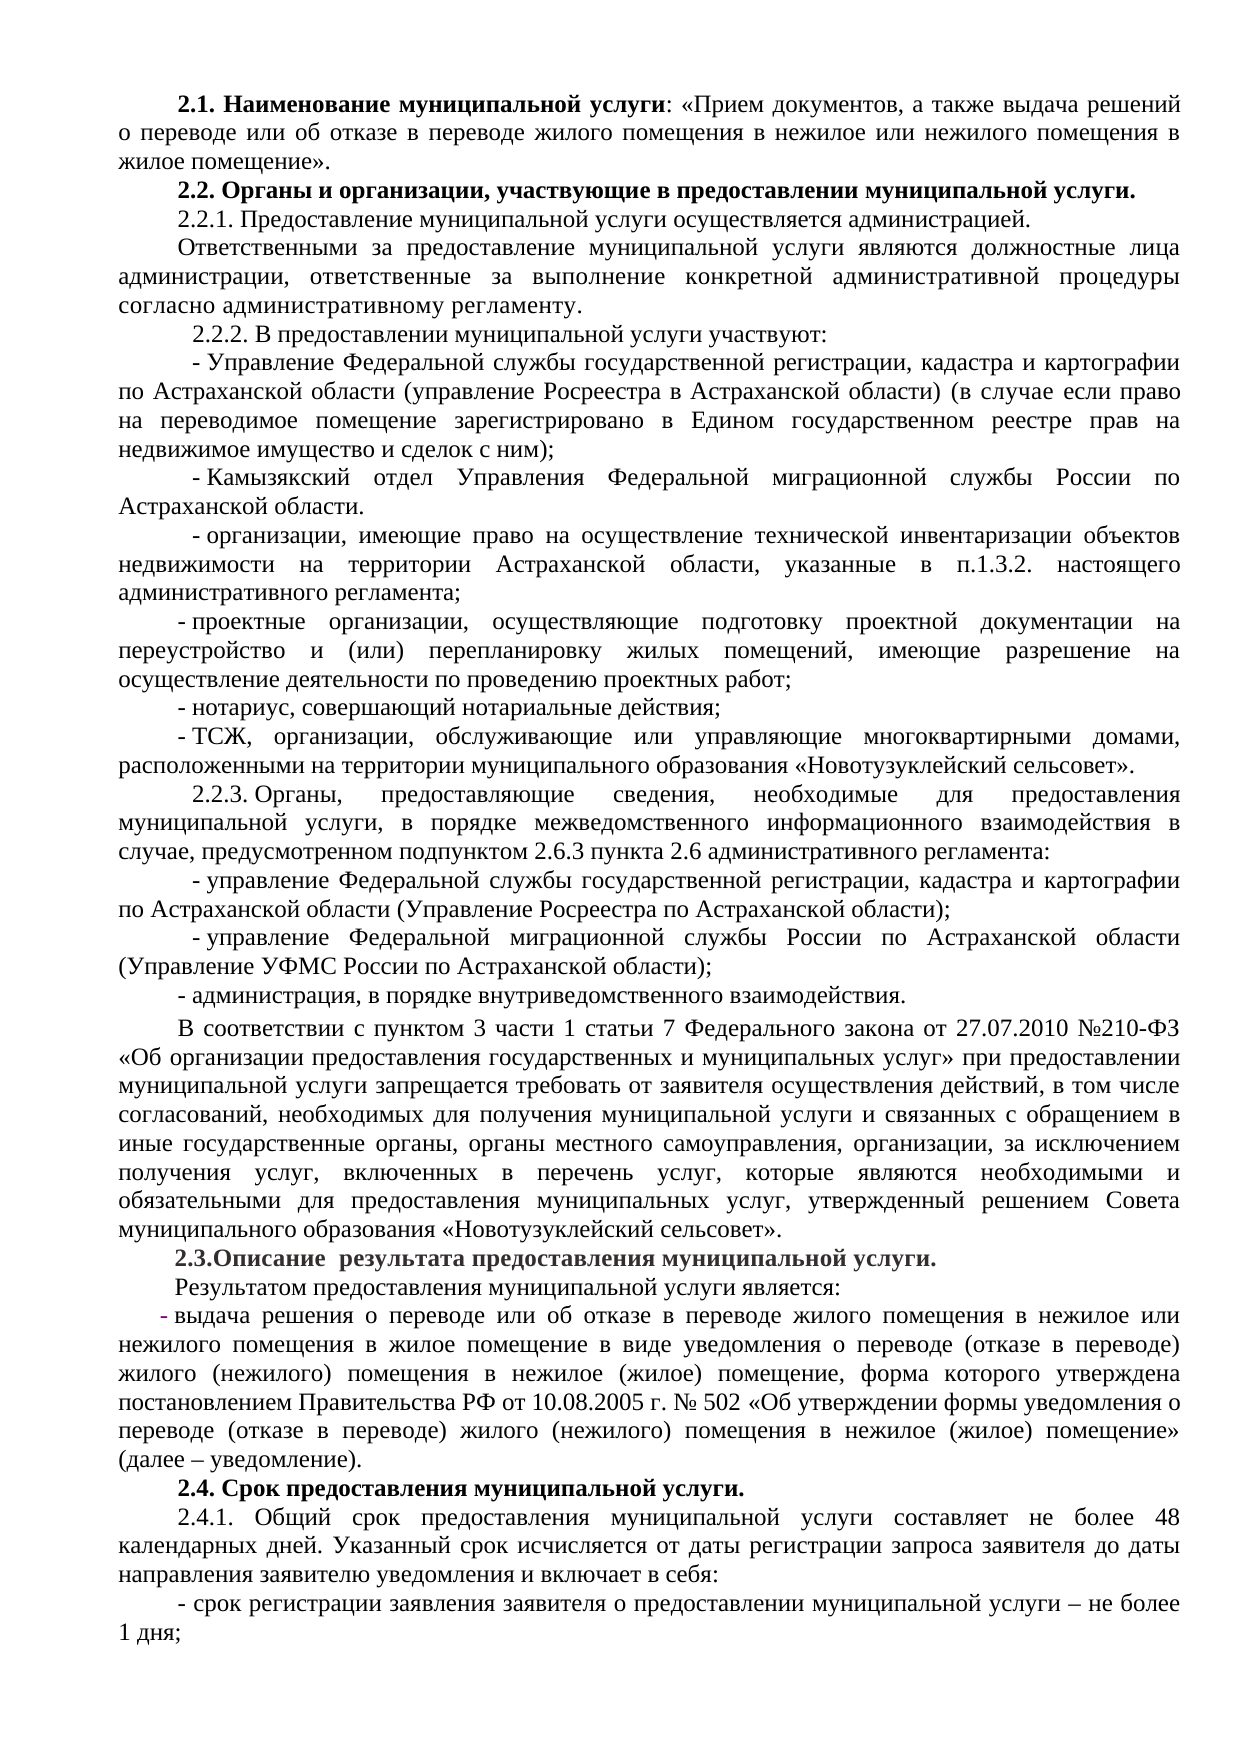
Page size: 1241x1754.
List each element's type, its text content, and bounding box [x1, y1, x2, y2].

text 2.2. Органы и организации, участвующие в предоставлении муниципальной услуги. [118, 175, 1181, 204]
text 2.2.3. Органы, предоставляющие сведения, необходимые для предоставления муниципальной услуги, в порядке межведомственного информационного взаимодействия в случае, предусмотренном подпунктом 2.6.3 пункта 2.6 административного регламента: [118, 779, 1181, 865]
text Ответственными за предоставление муниципальной услуги являются должностные лица администрации, ответственные за выполнение конкретной административной процедуры согласно административному регламенту. [118, 232, 1181, 319]
text 2.2.2. В предоставлении муниципальной услуги участвуют: [118, 319, 1181, 347]
text - администрация, в порядке внутриведомственного взаимодействия. [118, 980, 1181, 1009]
text 2.1. Наименование муниципальной услуги: «Прием документов, а также выдача решений о переводе или об отказе в переводе жилого помещения в нежилое или нежилого помещения в жилое помещение». [118, 89, 1181, 175]
text - организации, имеющие право на осуществление технической инвентаризации объектов недвижимости на территории Астраханской области, указанные в п.1.3.2. настоящего административного регламента; [118, 520, 1181, 606]
text 2.4. Срок предоставления муниципальной услуги. [118, 1473, 1181, 1502]
text - Управление Федеральной службы государственной регистрации, кадастра и картографии по Астраханской области (управление Росреестра в Астраханской области) (в случае если право на переводимое помещение зарегистрировано в Едином государственном реестре прав на недвижимое имущество и сделок с ним); [118, 347, 1181, 462]
text - нотариус, совершающий нотариальные действия; [118, 692, 1181, 721]
text - Камызякский отдел Управления Федеральной миграционной службы России по Астраханской области. [118, 462, 1181, 520]
text - выдача решения о переводе или об отказе в переводе жилого помещения в нежилое или нежилого помещения в жилое помещение в виде уведомления о переводе (отказе в переводе) жилого (нежилого) помещения в нежилое (жилое) помещение, форма которого утверждена постановлением Правительства РФ от 10.08.2005 г. № 502 «Об утверждении формы уведомления о переводе (отказе в переводе) жилого (нежилого) помещения в нежилое (жилое) помещение» (далее – уведомление). [118, 1300, 1181, 1473]
text В соответствии с пунктом 3 части 1 статьи 7 Федерального закона от 27.07.2010 №210-ФЗ «Об организации предоставления государственных и муниципальных услуг» при предоставлении муниципальной услуги запрещается требовать от заявителя осуществления действий, в том числе согласований, необходимых для получения муниципальной услуги и связанных с обращением в иные государственные органы, органы местного самоуправления, организации, за исключением получения услуг, включенных в перечень услуг, которые являются необходимыми и обязательными для предоставления муниципальных услуг, утвержденный решением Совета муниципального образования «Новотузуклейский сельсовет». [118, 1013, 1181, 1243]
text - управление Федеральной службы государственной регистрации, кадастра и картографии по Астраханской области (Управление Росреестра по Астраханской области); [118, 865, 1181, 922]
text - управление Федеральной миграционной службы России по Астраханской области (Управление УФМС России по Астраханской области); [118, 922, 1181, 980]
text 2.4.1. Общий срок предоставления муниципальной услуги составляет не более 48 календарных дней. Указанный срок исчисляется от даты регистрации запроса заявителя до даты направления заявителю уведомления и включает в себя: [118, 1502, 1181, 1588]
text Результатом предоставления муниципальной услуги является: [118, 1272, 1181, 1300]
text - ТСЖ, организации, обслуживающие или управляющие многоквартирными домами, расположенными на территории муниципального образования «Новотузуклейский сельсовет». [118, 721, 1181, 779]
text 2.2.1. Предоставление муниципальной услуги осуществляется администрацией. [118, 204, 1181, 232]
text 2.3.Описание результата предоставления муниципальной услуги. [118, 1243, 1181, 1272]
text - срок регистрации заявления заявителя о предоставлении муниципальной услуги – не более 1 дня; [118, 1588, 1181, 1645]
text - проектные организации, осуществляющие подготовку проектной документации на переустройство и (или) перепланировку жилых помещений, имеющие разрешение на осуществление деятельности по проведению проектных работ; [118, 606, 1181, 692]
